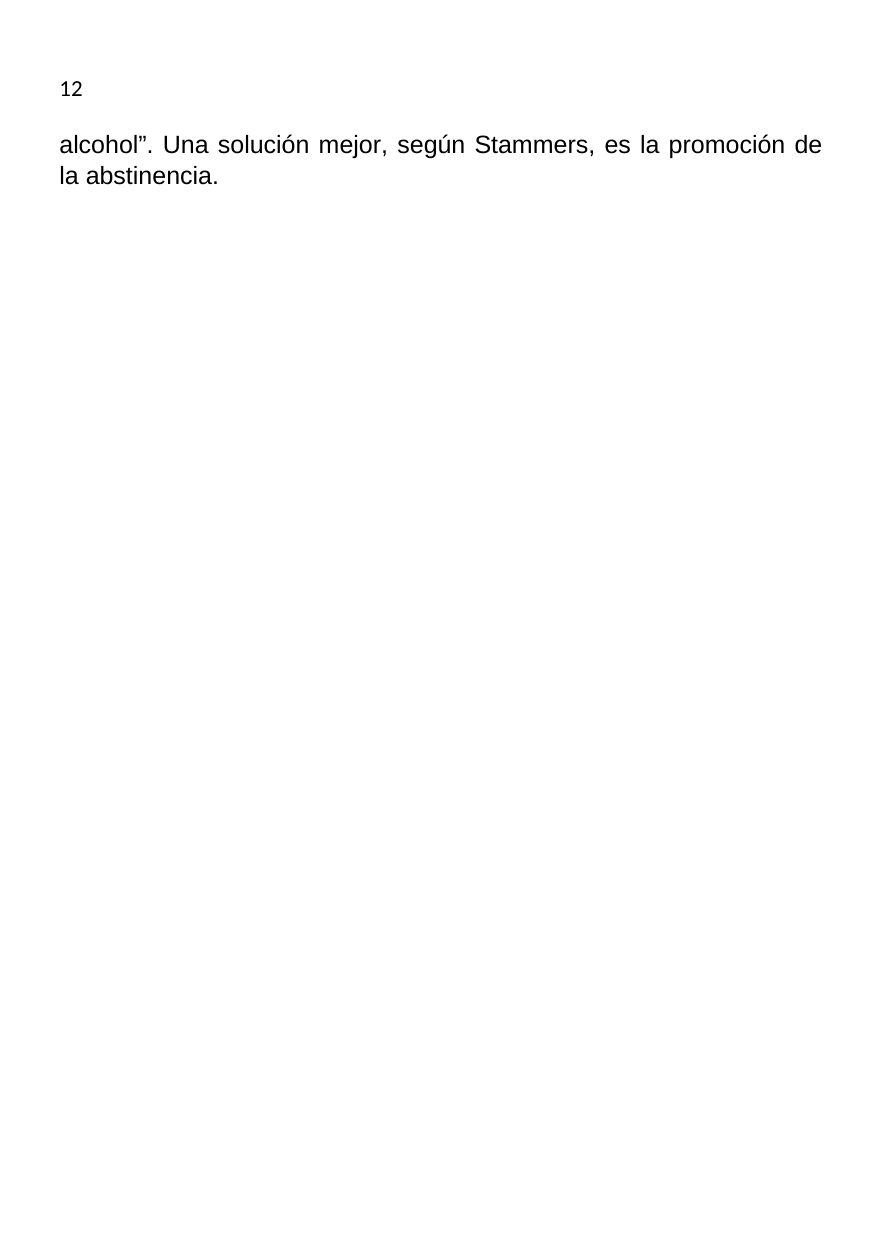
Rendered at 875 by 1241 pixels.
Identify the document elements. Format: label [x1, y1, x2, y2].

text [59, 130, 823, 190]
